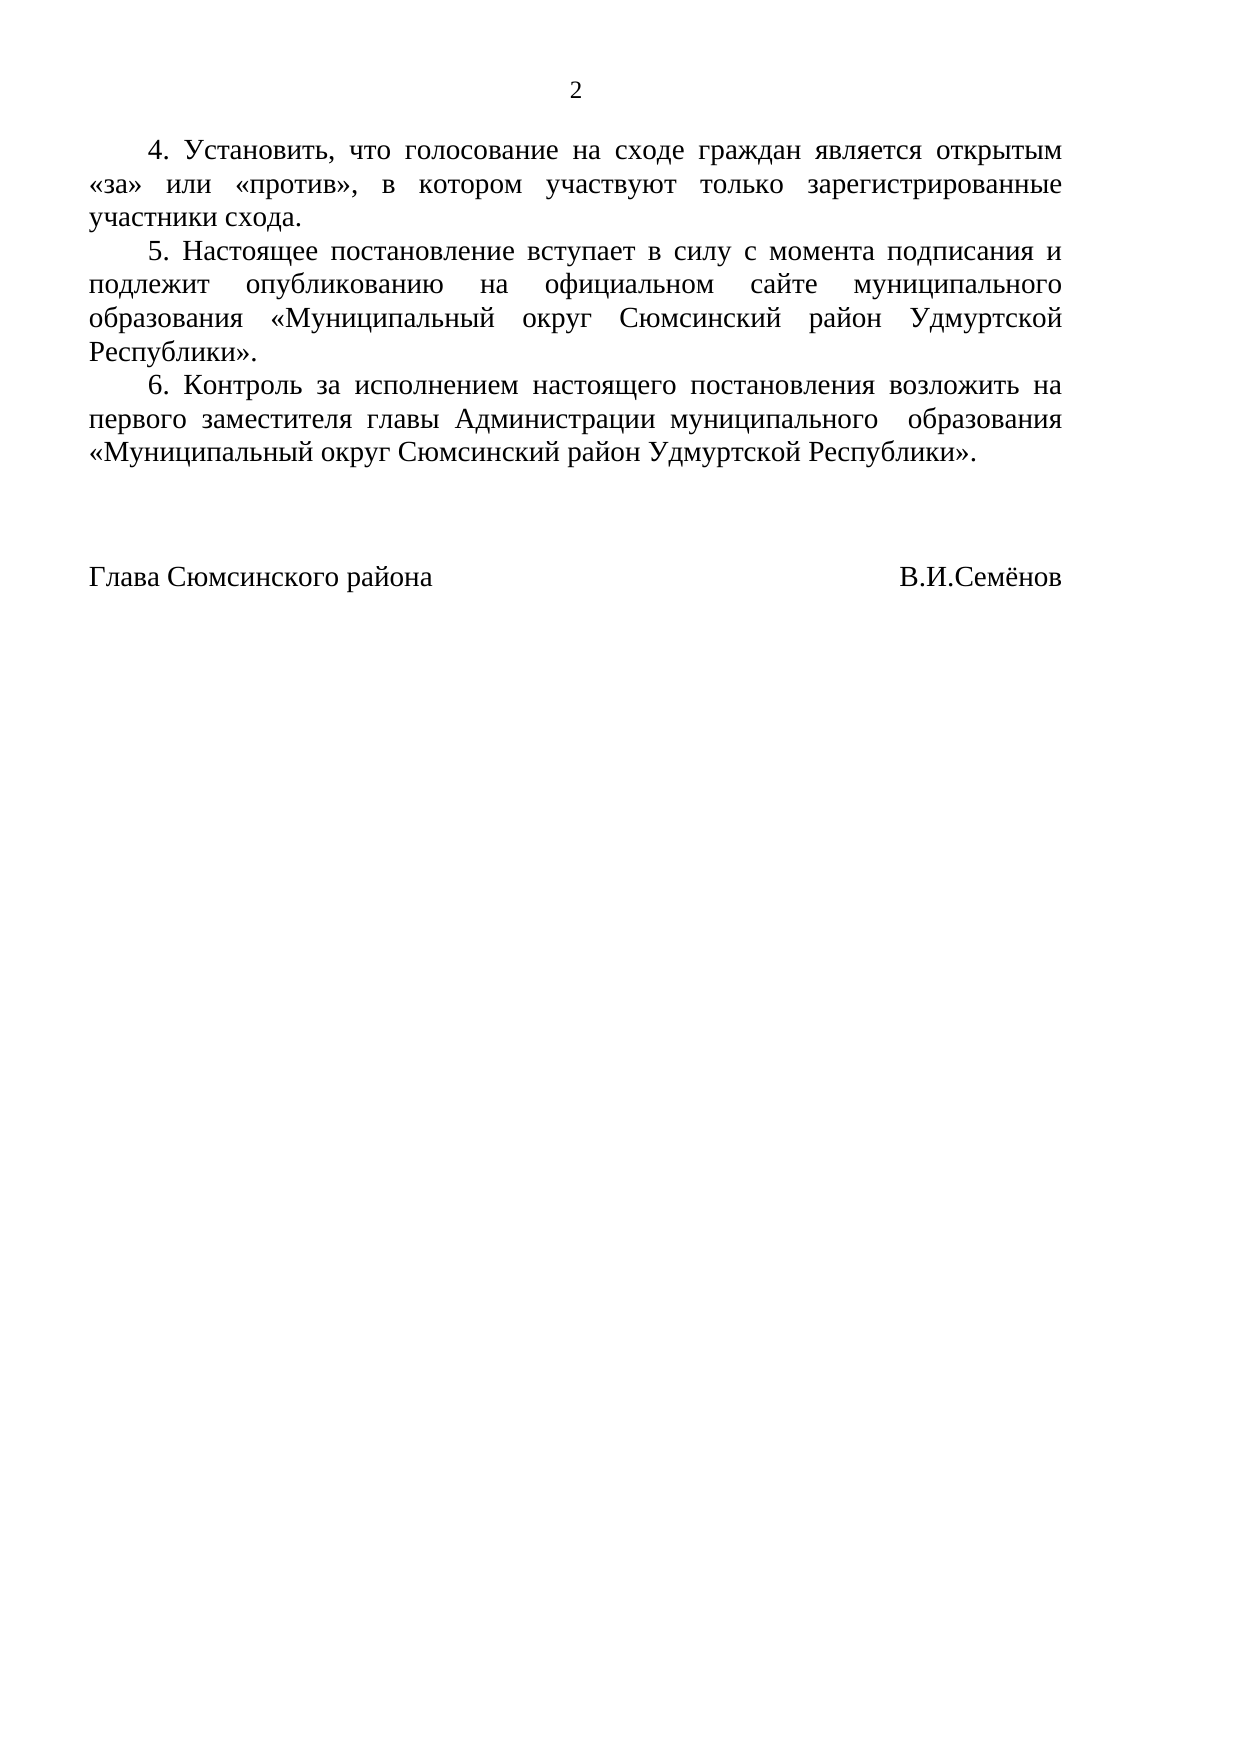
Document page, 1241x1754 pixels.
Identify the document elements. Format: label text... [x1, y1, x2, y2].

text 5. Настоящее постановление вступает в силу с момента подписания и подлежит опубликованию на официальном сайте муниципального образования «Муниципальный округ Сюмсинский район Удмуртской Республики». [89, 233, 1063, 367]
text Глава Сюмсинского района В.И.Семёнов [89, 559, 1063, 592]
text 6. Контроль за исполнением настоящего постановления возложить на первого заместителя главы Администрации муниципального образования «Муниципальный округ Сюмсинский район Удмуртской Республики». [89, 367, 1063, 468]
text 4. Установить, что голосование на сходе граждан является открытым «за» или «против», в котором участвуют только зарегистрированные участники схода. [89, 132, 1063, 233]
